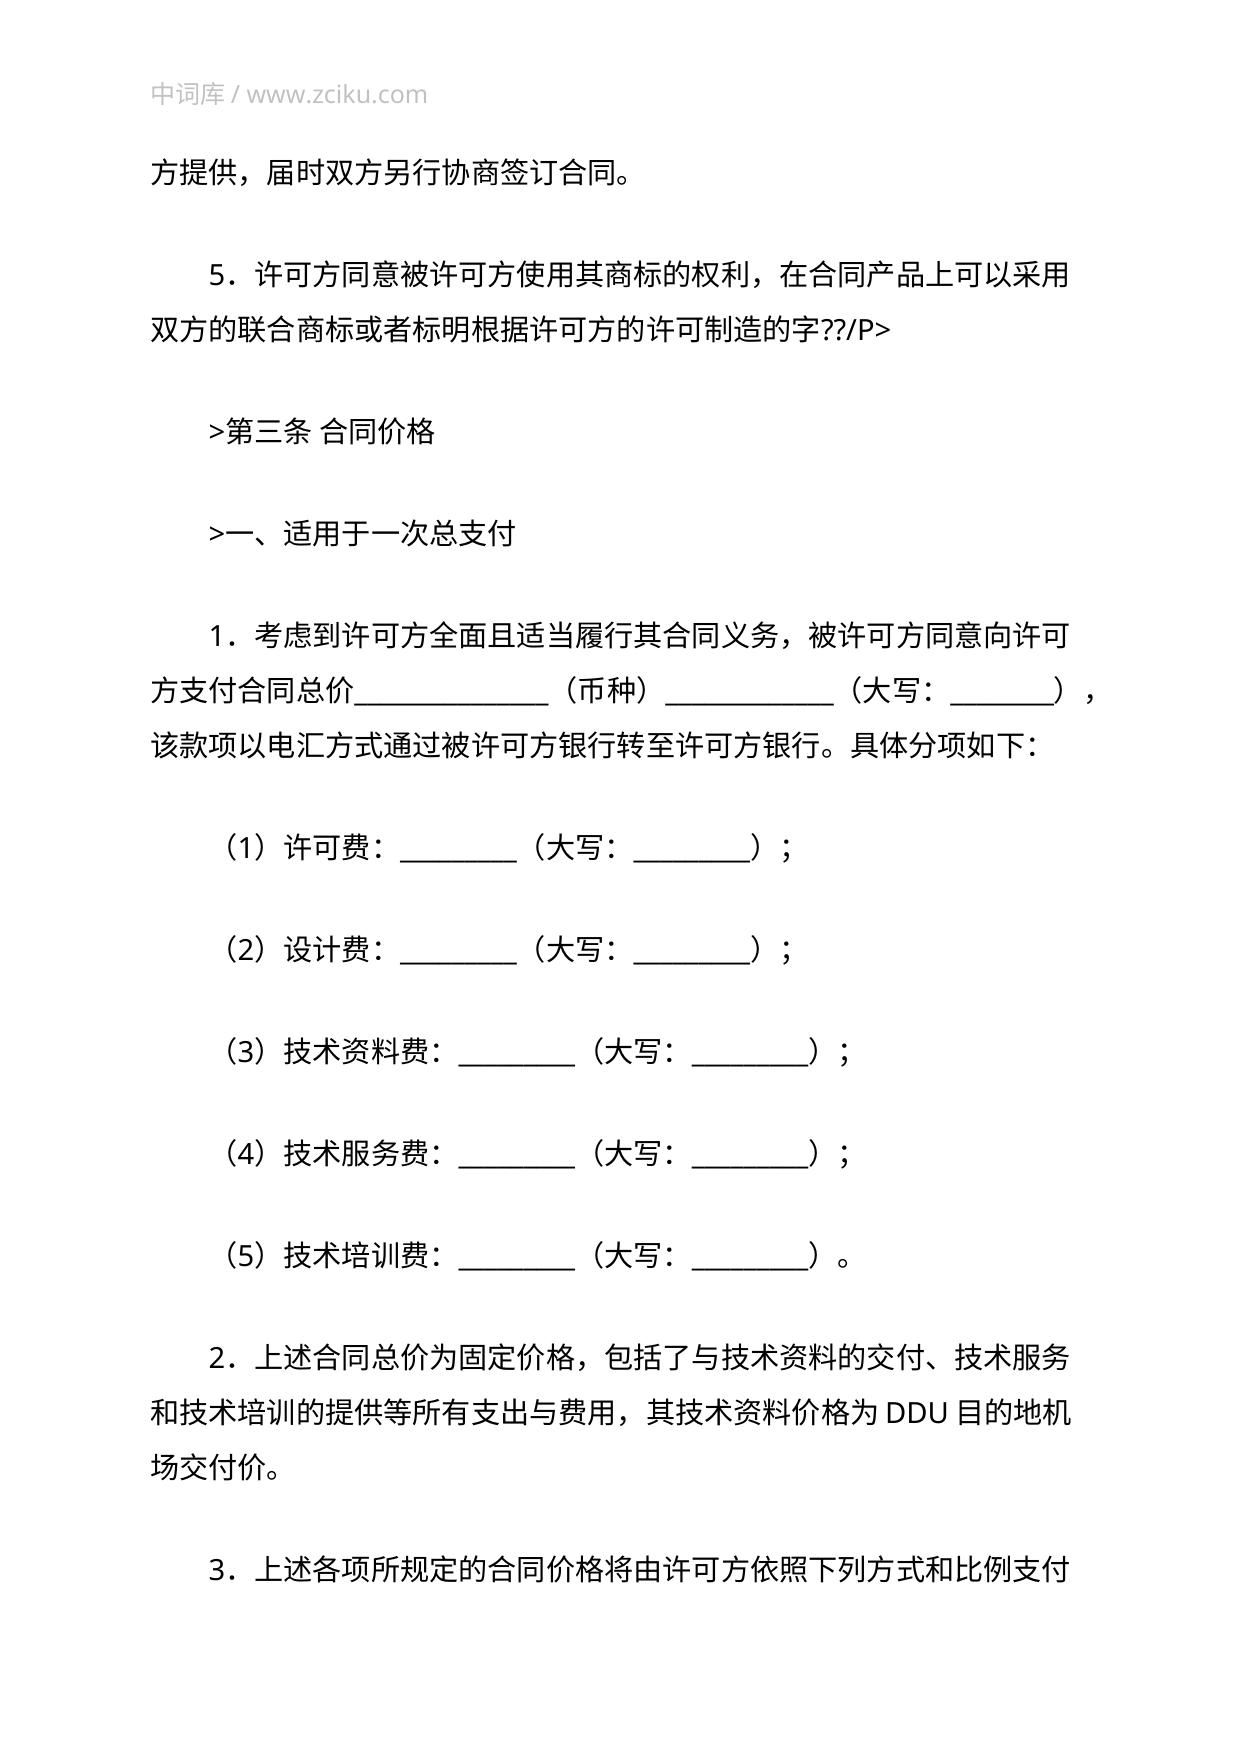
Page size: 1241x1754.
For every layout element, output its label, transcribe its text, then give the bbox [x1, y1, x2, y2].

text 5．许可方同意被许可方使用其商标的权利，在合同产品上可以采用双方的联合商标或者标明根据许可方的许可制造的字??/P> [150, 252, 1090, 349]
text （1）许可费：_________（大写：_________）； [150, 824, 1090, 867]
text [150, 1546, 1090, 1588]
text 2．上述合同总价为固定价格，包括了与技术资料的交付、技术服务和技术培训的提供等所有支出与费用，其技术资料价格为DDU目的地机场交付价。 [150, 1334, 1090, 1487]
text 1．考虑到许可方全面且适当履行其合同义务，被许可方同意向许可方支付合同总价_______________（币种）_____________（大写：________），该款项以电汇方式通过被许可方银行转至许可方银行。具体分项如下： [150, 613, 1090, 765]
text （4）技术服务费：_________（大写：_________）； [150, 1130, 1090, 1173]
text >一、适用于一次总支付 [150, 511, 1090, 553]
text （2）设计费：_________（大写：_________）； [150, 926, 1090, 969]
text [150, 150, 1090, 192]
text （3）技术资料费：_________（大写：_________）； [150, 1028, 1090, 1071]
text （5）技术培训费：_________（大写：_________）。 [150, 1232, 1090, 1275]
text >第三条 合同价格 [150, 409, 1090, 451]
